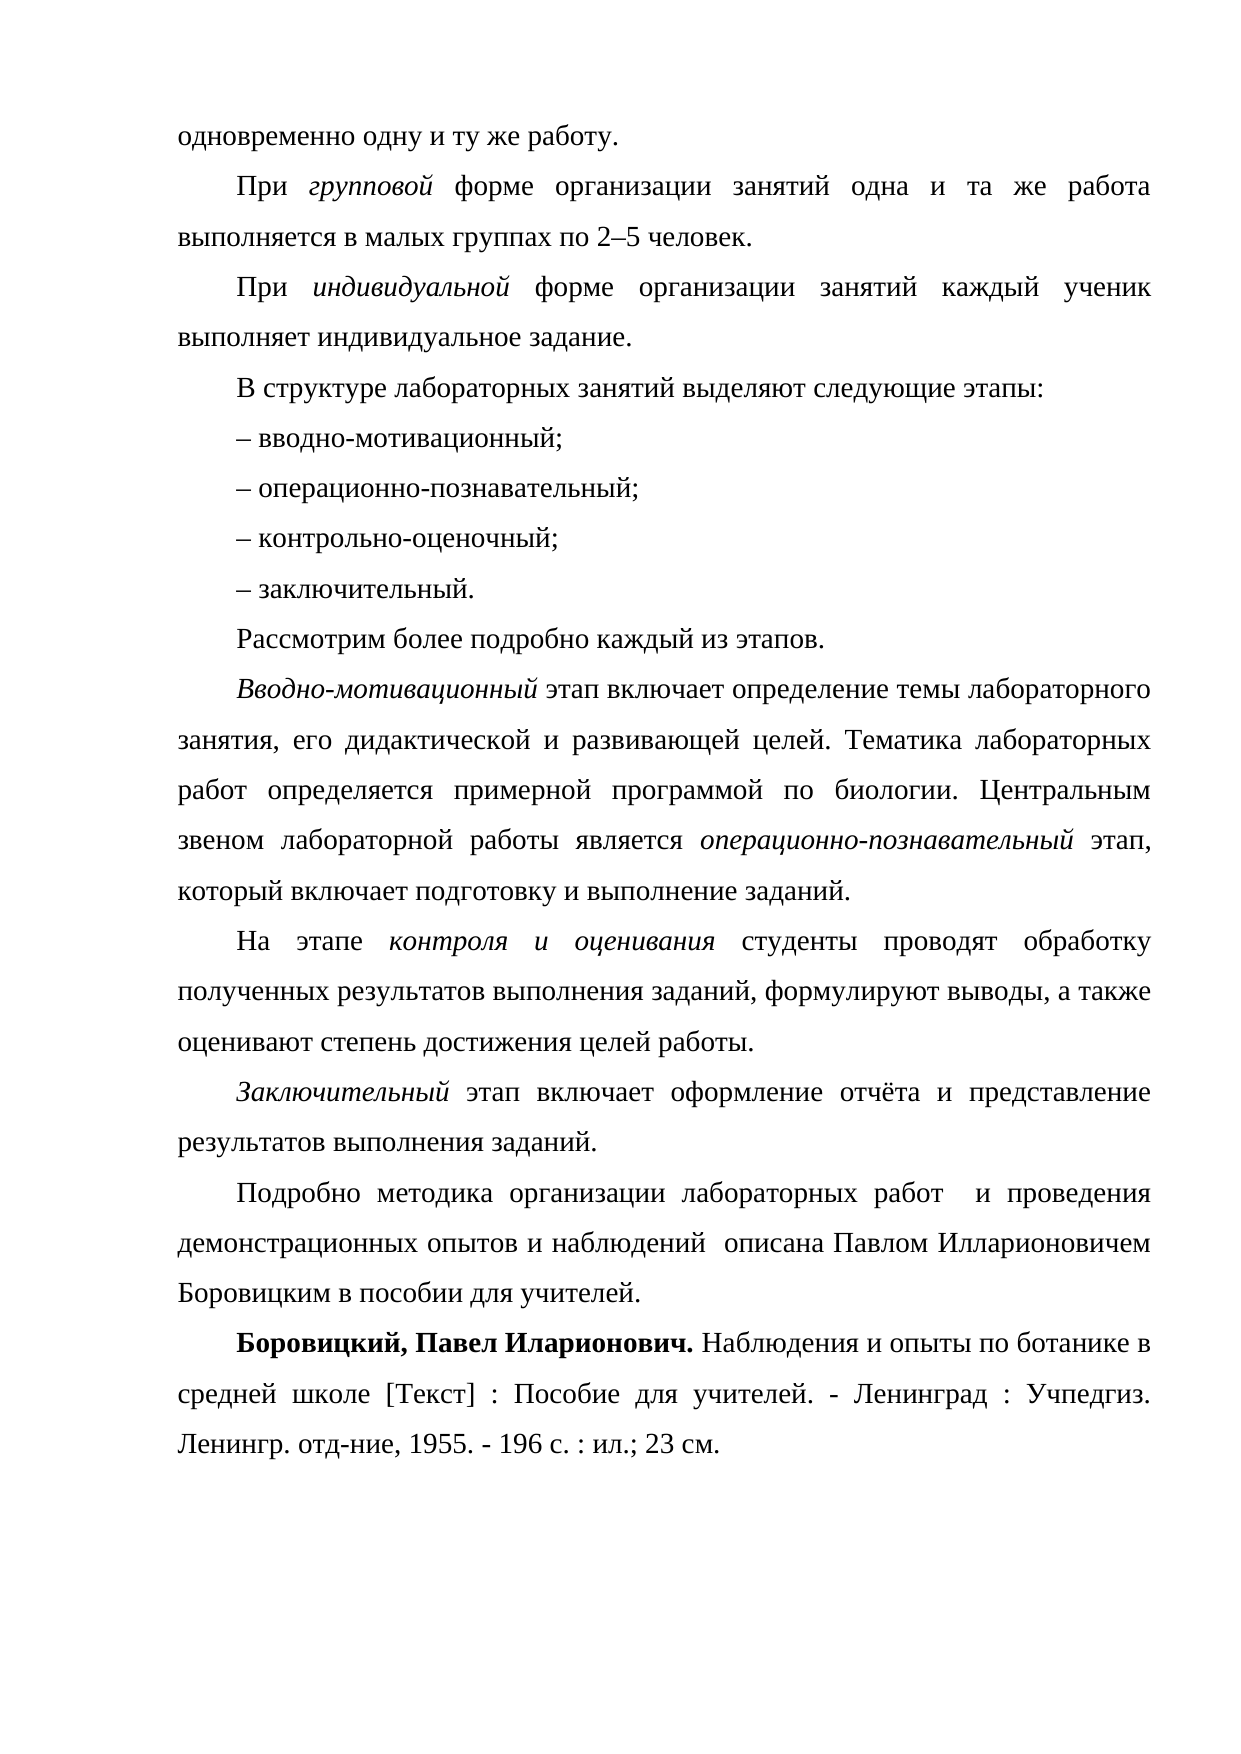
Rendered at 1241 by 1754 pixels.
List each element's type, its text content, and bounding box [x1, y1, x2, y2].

text – заключительный. [177, 571, 1152, 604]
text – операционно-познавательный; [177, 470, 1152, 504]
text – вводно-мотивационный; [177, 420, 1152, 453]
text На этапе контроля и оценивания студенты проводят обработку полученных результатов выполнения заданий, формулируют выводы, а также оценивают степень достижения целей работы. [177, 923, 1152, 1057]
text При индивидуальной форме организации занятий каждый ученик выполняет индивидуальное задание. [177, 269, 1152, 353]
text В структуре лабораторных занятий выделяют следующие этапы: [177, 370, 1152, 403]
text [177, 118, 1152, 152]
text Боровицкий, Павел Иларионович. Наблюдения и опыты по ботанике в средней школе [Текст] : Пособие для учителей. - Ленинград : Учпедгиз. Ленингр. отд-ние, 1955. - 196 с. : ил.; 23 см. [177, 1326, 1152, 1460]
text При групповой форме организации занятий одна и та же работа выполняется в малых группах по 2–5 человек. [177, 168, 1152, 252]
text Рассмотрим более подробно каждый из этапов. [177, 621, 1152, 655]
text Заключительный этап включает оформление отчёта и представление результатов выполнения заданий. [177, 1074, 1152, 1158]
text Вводно-мотивационный этап включает определение темы лабораторного занятия, его дидактической и развивающей целей. Тематика лабораторных работ определяется примерной программой по биологии. Центральным звеном лабораторной работы является операционно-познавательный этап, который включает подготовку и выполнение заданий. [177, 672, 1152, 906]
text – контрольно-оценочный; [177, 521, 1152, 554]
text Подробно методика организации лабораторных работ и проведения демонстрационных опытов и наблюдений описана Павлом Илларионовичем Боровицким в пособии для учителей. [177, 1175, 1152, 1309]
